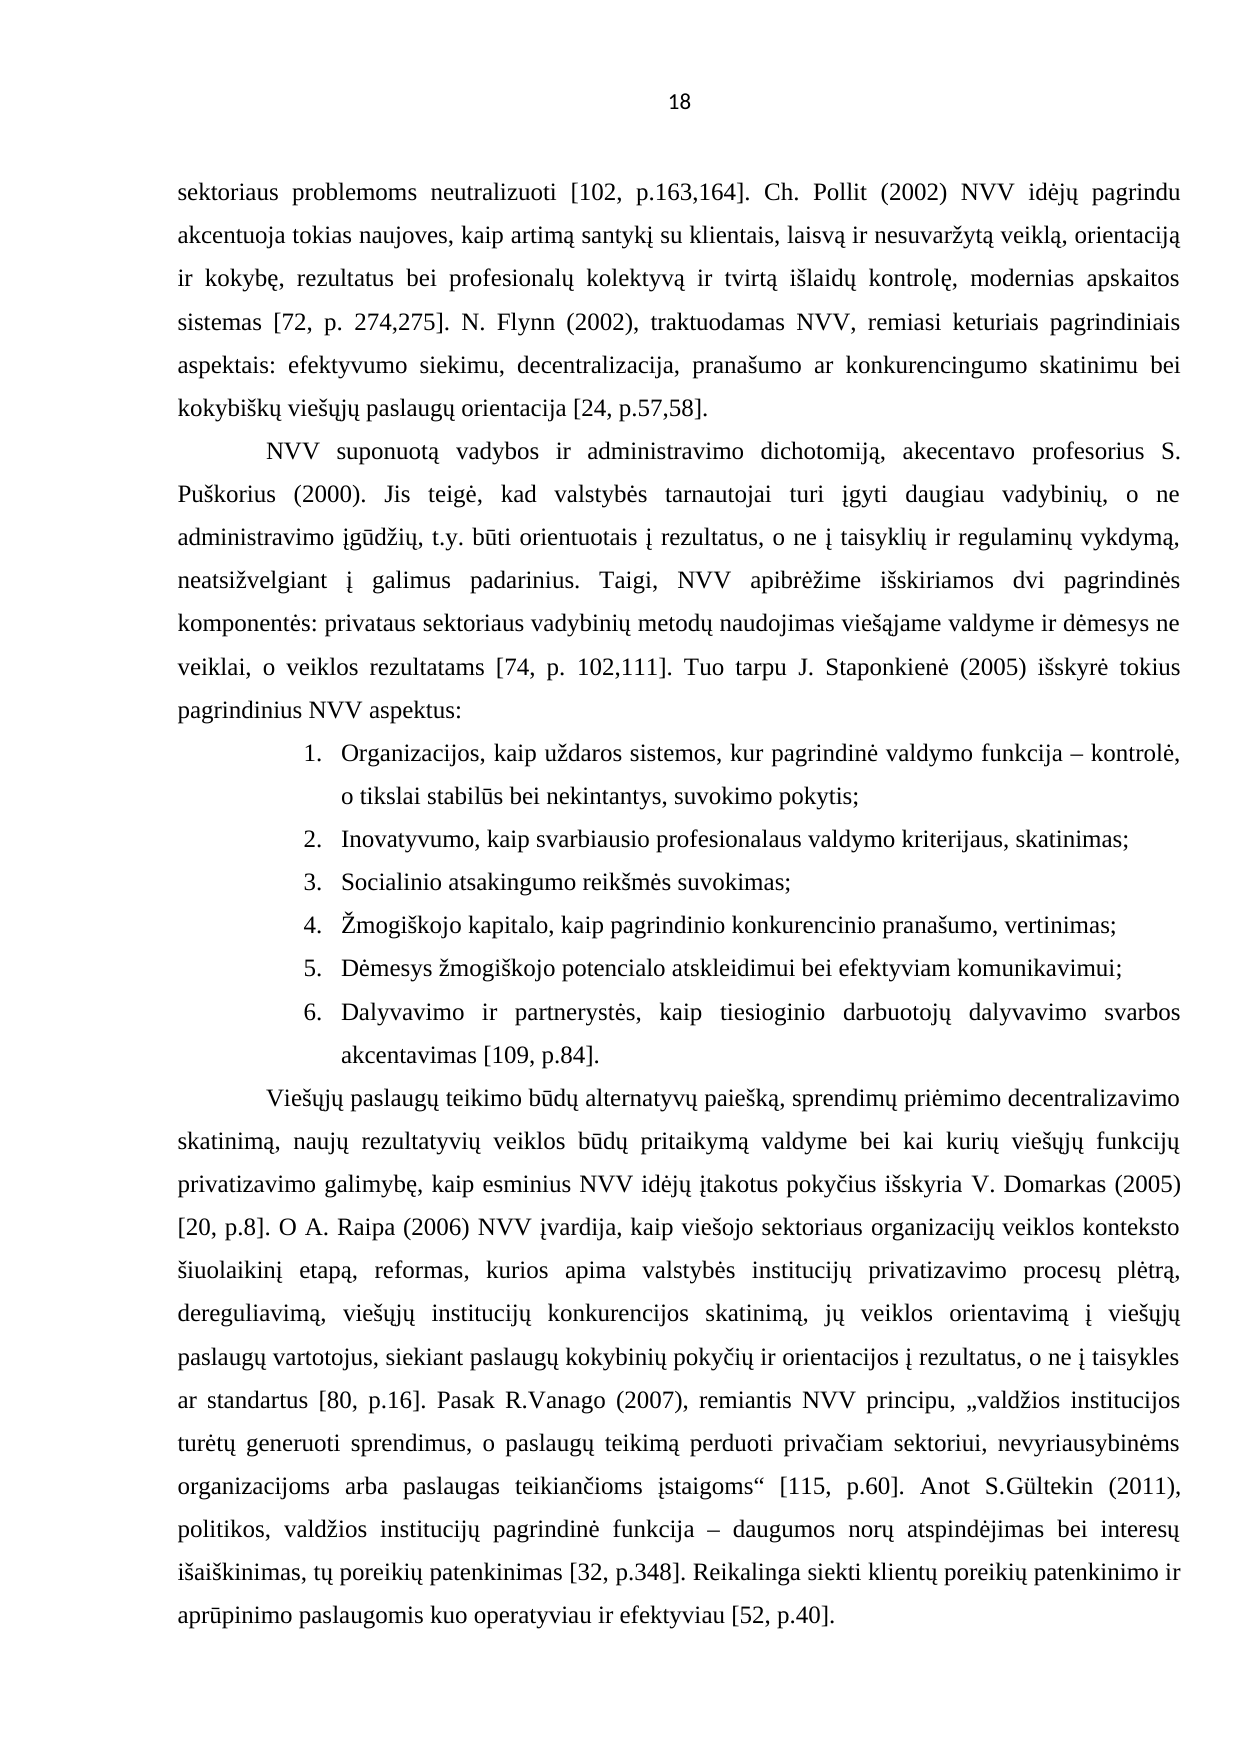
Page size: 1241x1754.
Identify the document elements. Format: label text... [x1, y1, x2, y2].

list Dalyvavimo ir partnerystės, kaip tiesioginio darbuotojų dalyvavimo svarbos akcentavimas [109, p.84]. [303, 997, 1181, 1068]
list Žmogiškojo kapitalo, kaip pagrindinio konkurencinio pranašumo, vertinimas; [303, 910, 1181, 939]
list Organizacijos, kaip uždaros sistemos, kur pagrindinė valdymo funkcija – kontrolė, o tikslai stabilūs bei nekintantys, suvokimo pokytis; [303, 738, 1181, 810]
list Inovatyvumo, kaip svarbiausio profesionalaus valdymo kriterijaus, skatinimas; [303, 824, 1181, 853]
text Viešųjų paslaugų teikimo būdų alternatyvų paiešką, sprendimų priėmimo decentralizavimo skatinimą, naujų rezultatyvių veiklos būdų pritaikymą valdyme bei kai kurių viešųjų funkcijų privatizavimo galimybę, kaip esminius NVV idėjų įtakotus pokyčius išskyria V. Domarkas (2005) [20, p.8]. O A. Raipa (2006) NVV įvardija, kaip viešojo sektoriaus organizacijų veiklos konteksto šiuolaikinį etapą, reformas, kurios apima valstybės institucijų privatizavimo procesų plėtrą, dereguliavimą, viešųjų institucijų konkurencijos skatinimą, jų veiklos orientavimą į viešųjų paslaugų vartotojus, siekiant paslaugų kokybinių pokyčių ir orientacijos į rezultatus, o ne į taisykles ar standartus [80, p.16]. Pasak R.Vanago (2007), remiantis NVV principu, „valdžios institucijos turėtų generuoti sprendimus, o paslaugų teikimą perduoti privačiam sektoriui, nevyriausybinėms organizacijoms arba paslaugas teikiančioms įstaigoms“ [115, p.60]. Anot S.Gültekin (2011), politikos, valdžios institucijų pagrindinė funkcija – daugumos norų atspindėjimas bei interesų išaiškinimas, tų poreikių patenkinimas [32, p.348]. Reikalinga siekti klientų poreikių patenkinimo ir aprūpinimo paslaugomis kuo operatyviau ir efektyviau [52, p.40]. [177, 1083, 1181, 1629]
text NVV suponuotą vadybos ir administravimo dichotomiją, akecentavo profesorius S. Puškorius (2000). Jis teigė, kad valstybės tarnautojai turi įgyti daugiau vadybinių, o ne administravimo įgūdžių, t.y. būti orientuotais į rezultatus, o ne į taisyklių ir regulaminų vykdymą, neatsižvelgiant į galimus padarinius. Taigi, NVV apibrėžime išskiriamos dvi pagrindinės komponentės: privataus sektoriaus vadybinių metodų naudojimas viešąjame valdyme ir dėmesys ne veiklai, o veiklos rezultatams [74, p. 102,111]. Tuo tarpu J. Staponkienė (2005) išskyrė tokius pagrindinius NVV aspektus: [177, 436, 1181, 723]
list Dėmesys žmogiškojo potencialo atskleidimui bei efektyviam komunikavimui; [303, 953, 1181, 982]
list Socialinio atsakingumo reikšmės suvokimas; [303, 867, 1181, 896]
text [177, 177, 1181, 422]
